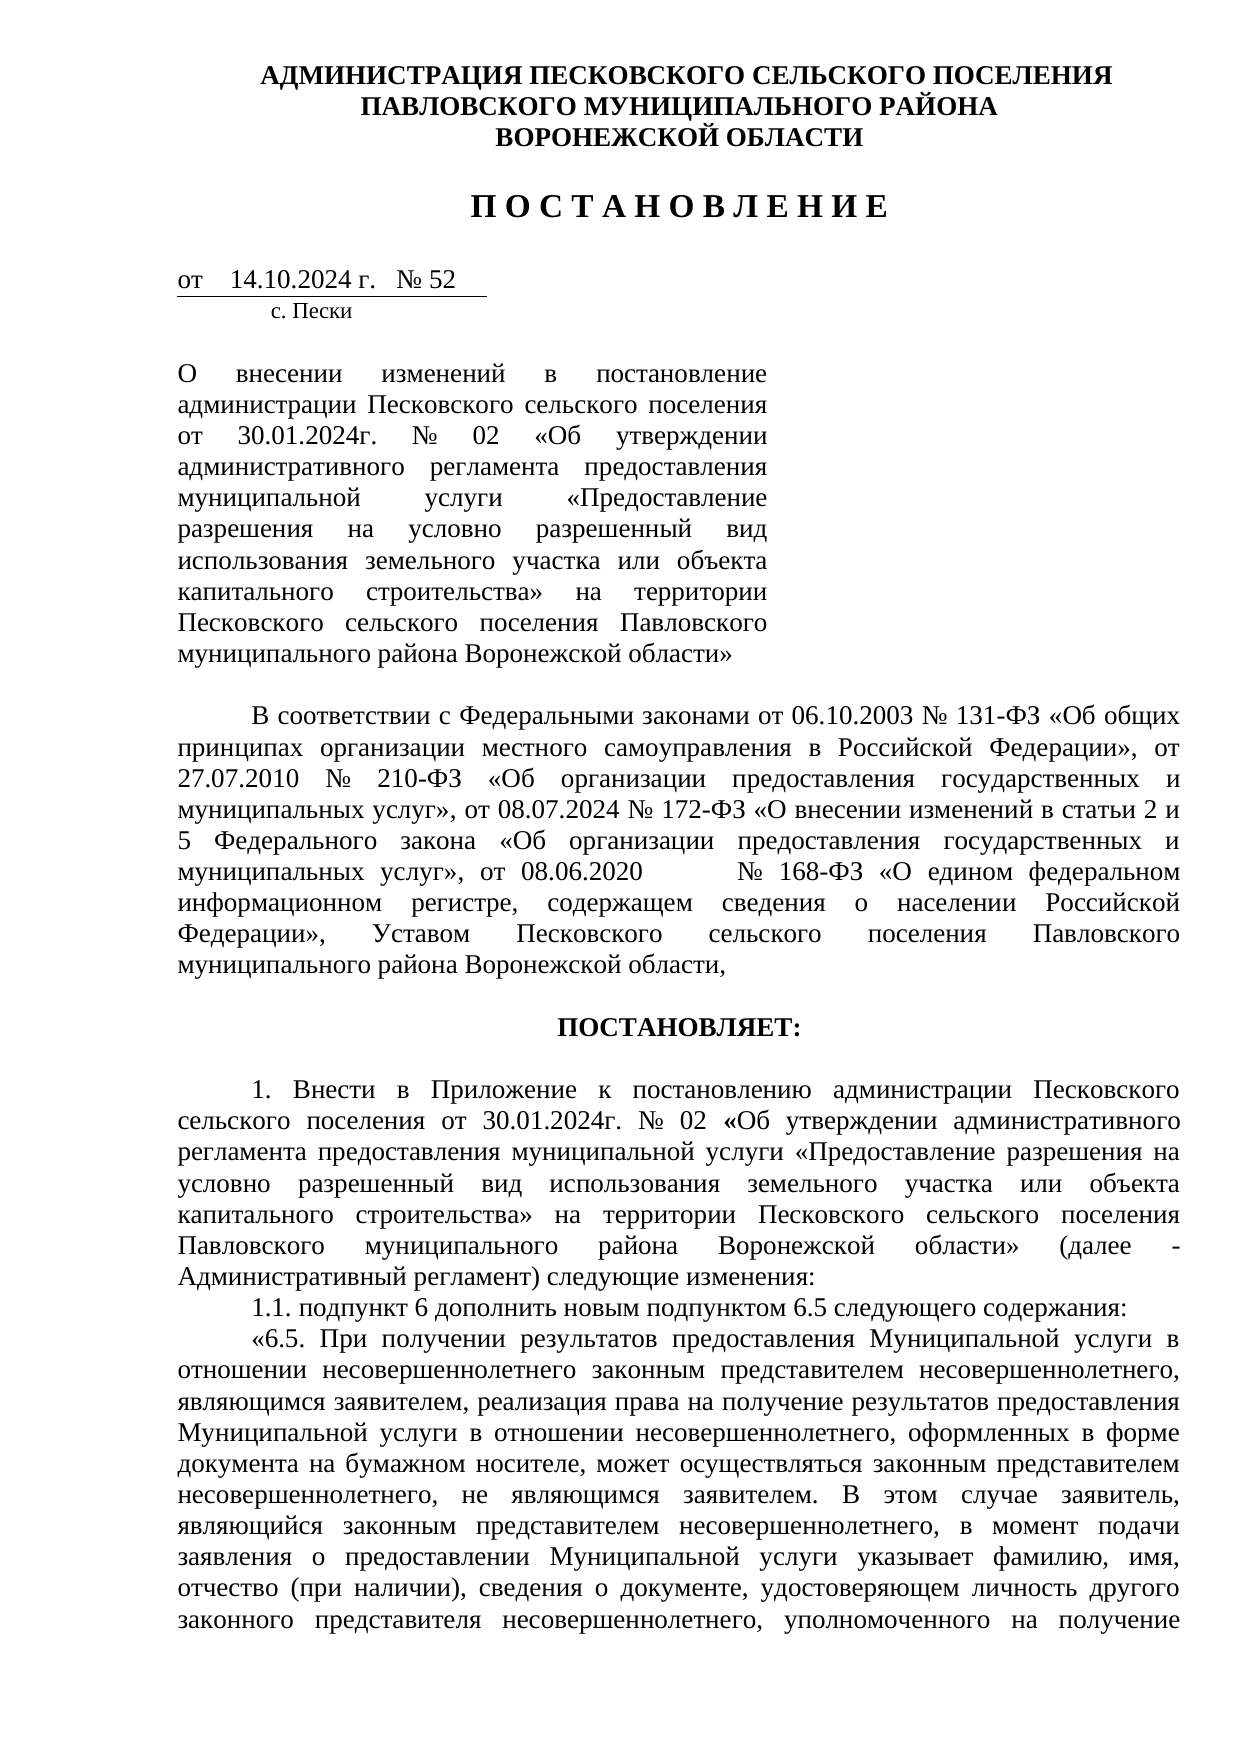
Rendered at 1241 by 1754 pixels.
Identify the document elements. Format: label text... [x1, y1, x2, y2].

text от 14.10.2024 г. № 52 [177, 263, 487, 296]
text 1.1. подпункт 6 дополнить новым подпунктом 6.5 следующего содержания: [177, 1291, 1181, 1322]
text ПОСТАНОВЛЯЕТ: [177, 1011, 1181, 1042]
text ПАВЛОВСКОГО МУНИЦИПАЛЬНОГО РАЙОНА [177, 90, 1181, 121]
text В соответствии с Федеральными законами от 06.10.2003 № 131-ФЗ «Об общих принципах организации местного самоуправления в Российской Федерации», от 27.07.2010 № 210-ФЗ «Об организации предоставления государственных и муниципальных услуг», от 08.07.2024 № 172-ФЗ «О внесении изменений в статьи 2 и 5 Федерального закона «Об организации предоставления государственных и муниципальных услуг», от 08.06.2020 № 168-ФЗ «О едином федеральном информационном регистре, содержащем сведения о населении Российской Федерации», Уставом Песковского сельского поселения Павловского муниципального района Воронежской области, [177, 699, 1181, 980]
text ВОРОНЕЖСКОЙ ОБЛАСТИ [177, 121, 1181, 152]
text АДМИНИСТРАЦИЯ ПЕСКОВСКОГО СЕЛЬСКОГО ПОСЕЛЕНИЯ [133, 59, 1181, 90]
text 1. Внести в Приложение к постановлению администрации Песковского сельского поселения от 30.01.2024г. № 02 «Об утверждении административного регламента предоставления муниципальной услуги «Предоставление разрешения на условно разрешенный вид использования земельного участка или объекта капитального строительства» на территории Песковского сельского поселения Павловского муниципального района Воронежской области» (далее - Административный регламент) следующие изменения: [177, 1073, 1181, 1291]
title О внесении изменений в постановление администрации Песковского сельского поселения от 30.01.2024г. № 02 «Об утверждении административного регламента предоставления муниципальной услуги «Предоставление разрешения на условно разрешенный вид использования земельного участка или объекта капитального строительства» на территории Песковского сельского поселения Павловского муниципального района Воронежской области» [177, 357, 768, 668]
text П О С Т А Н О В Л Е Н И Е [177, 186, 1181, 224]
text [177, 1322, 1181, 1634]
text с. Пески [177, 297, 1181, 323]
